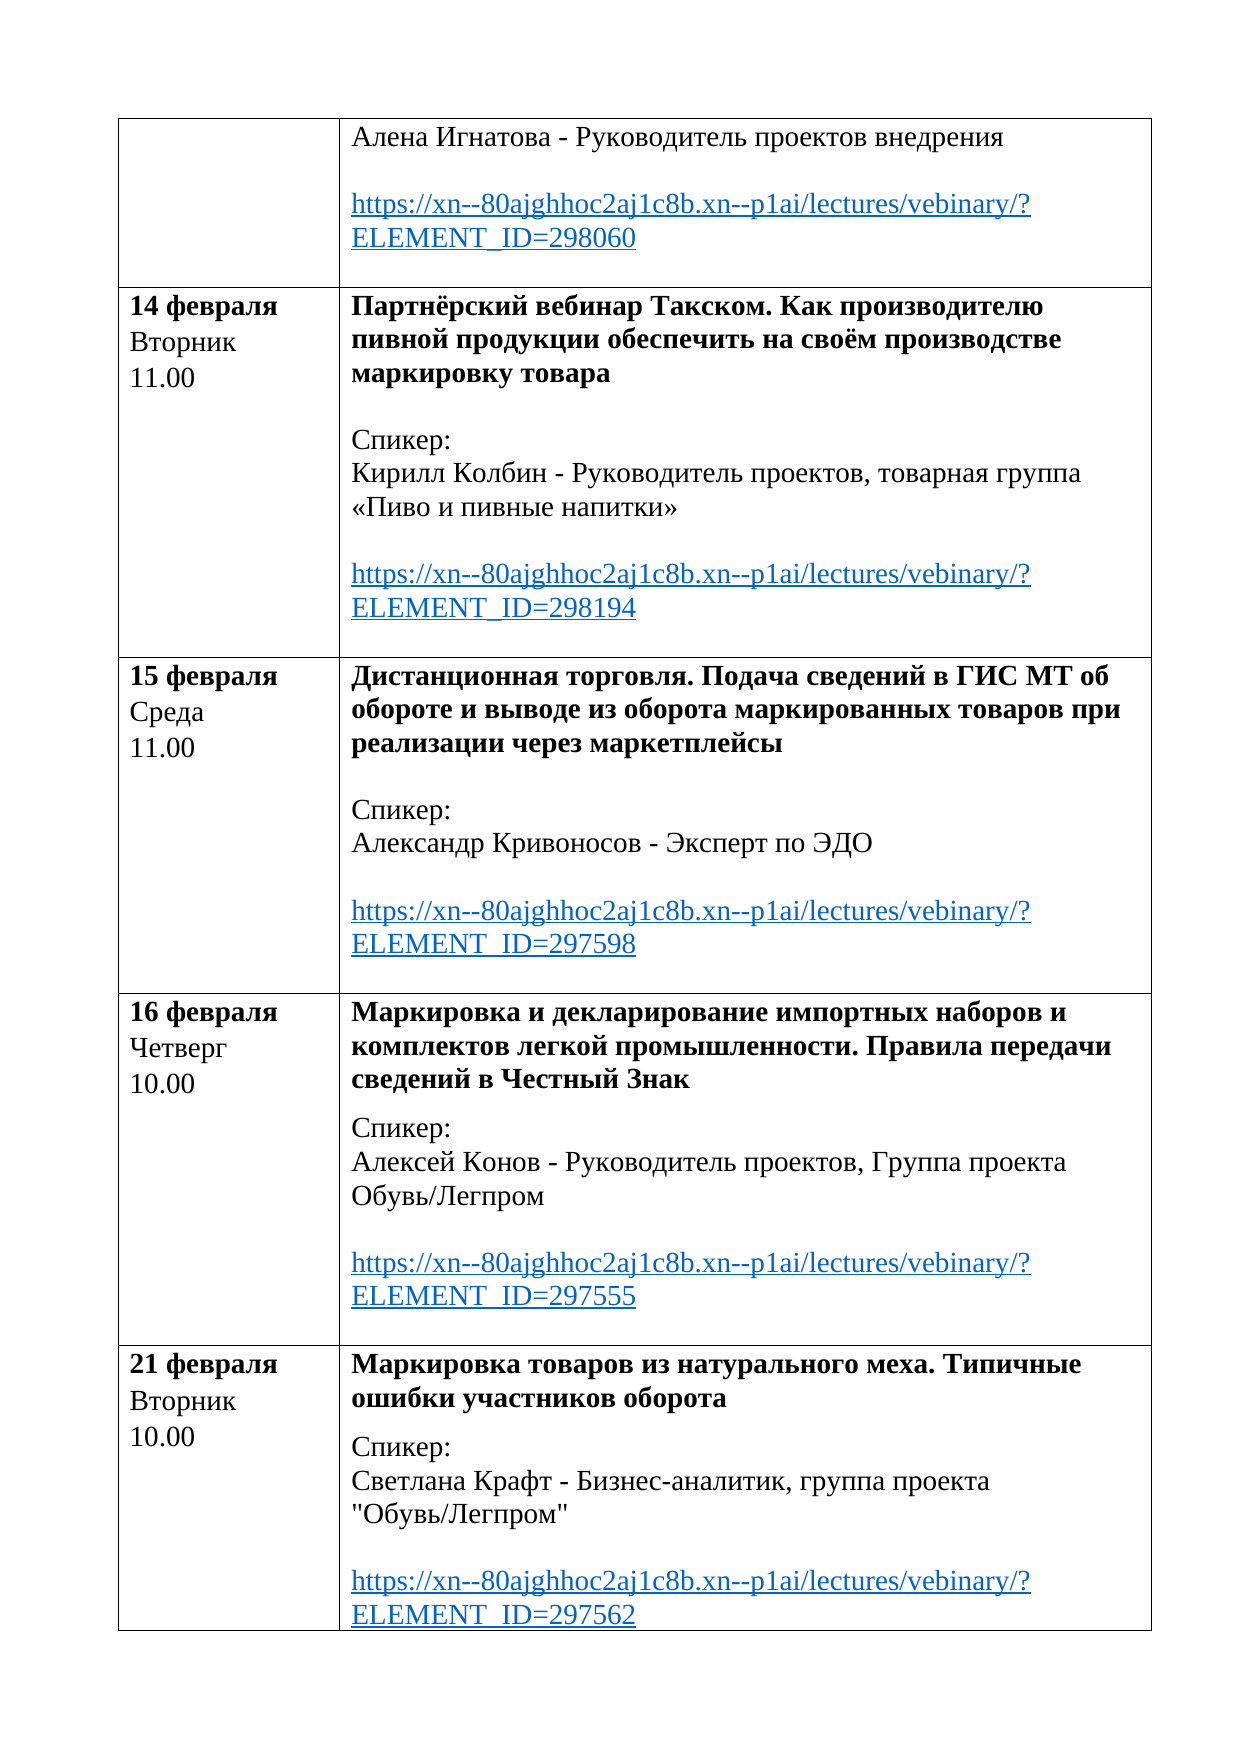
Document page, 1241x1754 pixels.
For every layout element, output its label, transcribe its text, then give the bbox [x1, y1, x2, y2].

table_cell Партнёрский вебинар Такском. Как производителю пивной продукции обеспечить на своём производстве маркировку товара Спикер: Кирилл Колбин - Руководитель проектов, товарная группа «Пиво и пивные напитки» https://xn--80ajghhoc2aj1c8b.xn--p1ai/lectures/vebinary/?ELEMENT_ID=298194 [340, 288, 1151, 657]
table_cell Дистанционная торговля. Подача сведений в ГИС МТ об обороте и выводе из оборота маркированных товаров при реализации через маркетплейсы Спикер: Александр Кривоносов - Эксперт по ЭДО https://xn--80ajghhoc2aj1c8b.xn--p1ai/lectures/vebinary/?ELEMENT_ID=297598 [340, 658, 1151, 993]
table_cell 14 февраля Вторник 11.00 [119, 288, 339, 657]
table_cell 16 февраля Четверг 10.00 [119, 994, 339, 1345]
table_cell Маркировка и декларирование импортных наборов и комплектов легкой промышленности. Правила передачи сведений в Честный Знак Спикер: Алексей Конов - Руководитель проектов, Группа проекта Обувь/Легпром https://xn--80ajghhoc2aj1c8b.xn--p1ai/lectures/vebinary/?ELEMENT_ID=297555 [340, 994, 1151, 1345]
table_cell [340, 1346, 1151, 1630]
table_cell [119, 119, 339, 287]
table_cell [340, 119, 1151, 287]
table_cell 15 февраля Среда 11.00 [119, 658, 339, 993]
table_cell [119, 1346, 339, 1630]
